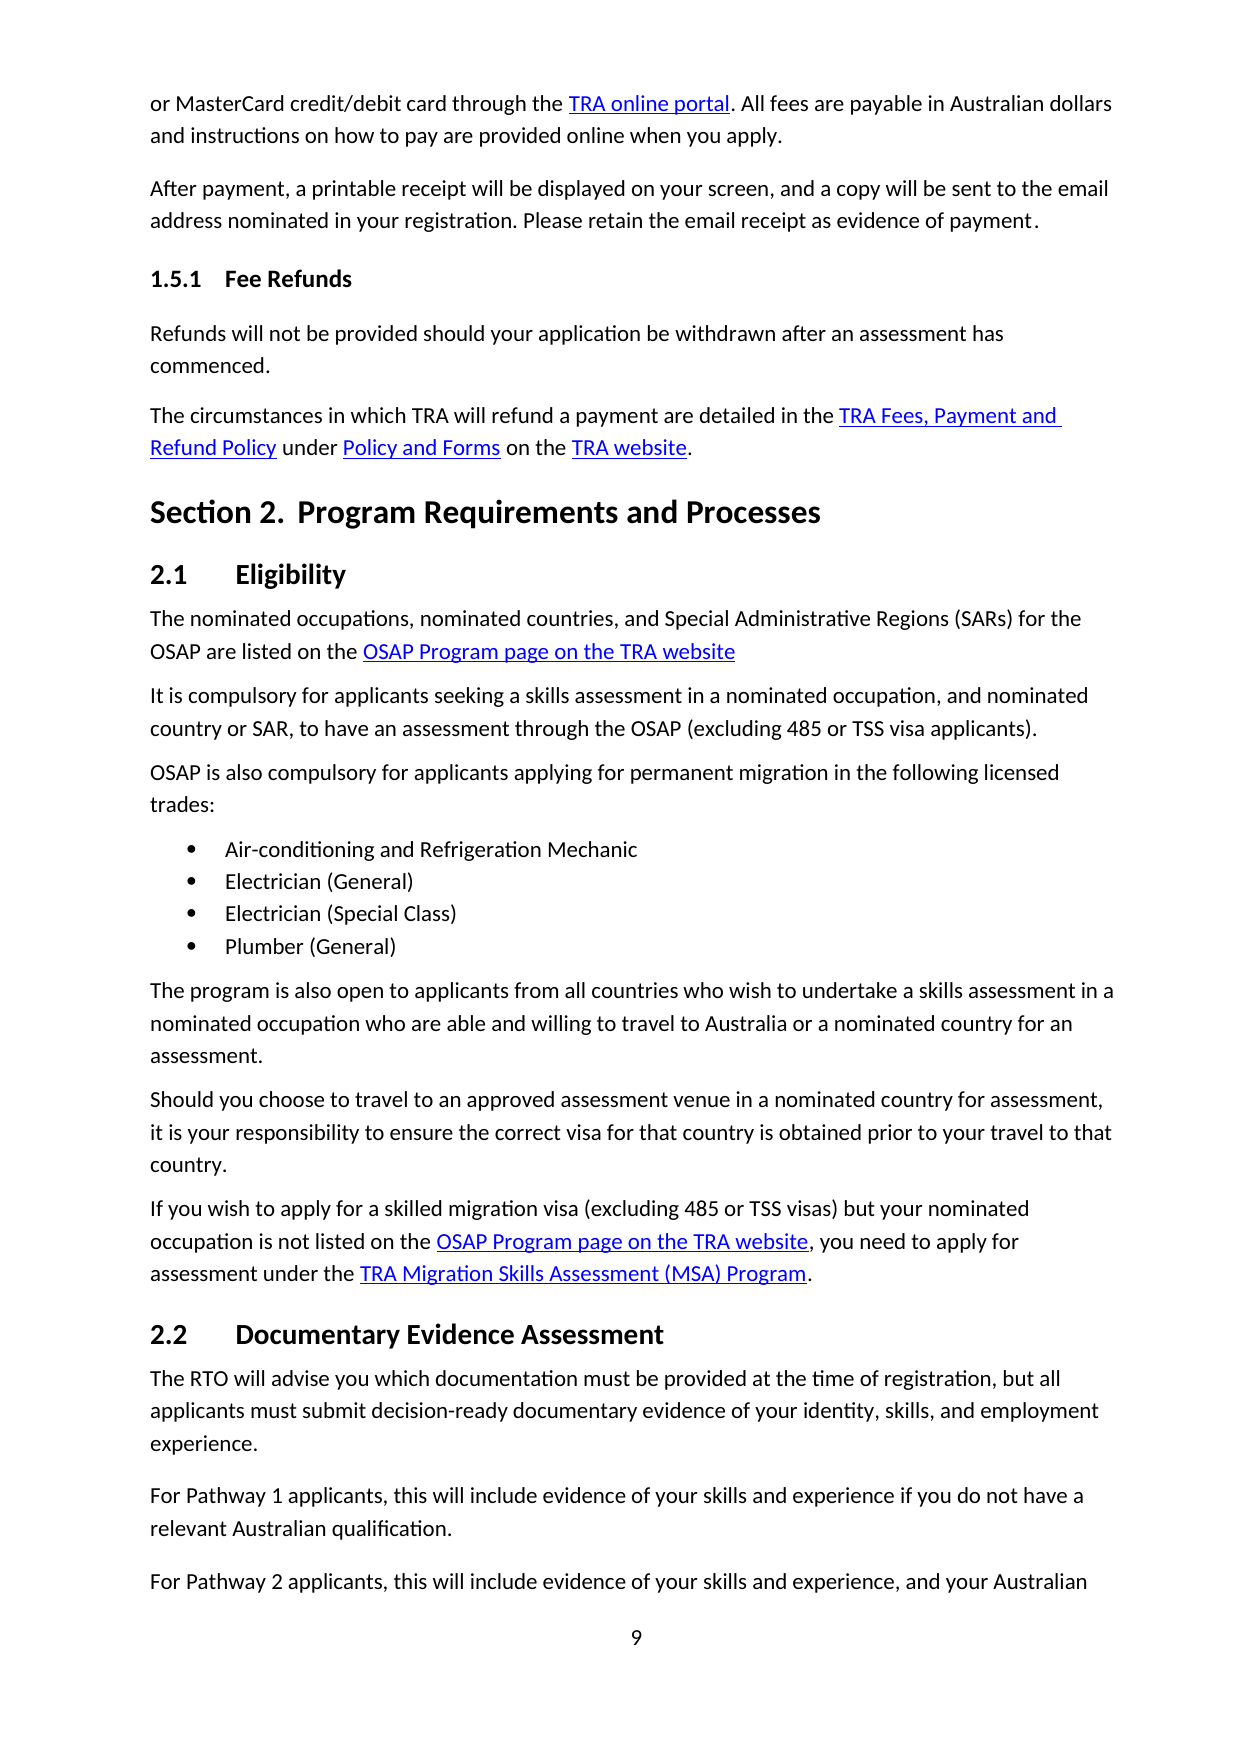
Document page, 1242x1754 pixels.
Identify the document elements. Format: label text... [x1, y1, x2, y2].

text If you wish to apply for a skilled migration visa (excluding 485 or TSS visas) but your nominated occupation is not listed on the OSAP Program page on the TRA website, you need to apply for assessment under the TRA Migration Skills Assessment (MSA) Program. [150, 1194, 1122, 1287]
list Electrician (Special Class) [187, 899, 1122, 928]
subtitle 2.2 Documentary Evidence Assessment [150, 1316, 1100, 1352]
subtitle Section 2. Program Requirements and Processes [150, 491, 1101, 531]
text OSAP is also compulsory for applicants applying for permanent migration in the following licensed trades: [150, 758, 1122, 818]
text Refunds will not be provided should your application be withdrawn after an assessment has commenced. [150, 319, 1101, 379]
list Air-conditioning and Refrigeration Mechanic [187, 835, 1122, 863]
subtitle 1.5.1 Fee Refunds [150, 263, 1124, 294]
text The program is also open to applicants from all countries who wish to undertake a skills assessment in a nominated occupation who are able and willing to travel to Australia or a nominated country for an assessment. [150, 976, 1122, 1069]
list Electrician (General) [187, 867, 1122, 895]
subtitle 2.1 Eligibility [150, 556, 1100, 592]
text The circumstances in which TRA will refund a payment are detailed in the TRA Fees, Payment and Refund Policy under Policy and Forms on the TRA website. [150, 401, 1101, 462]
text For Pathway 1 applicants, this will include evidence of your skills and experience if you do not have a relevant Australian qualification. [150, 1482, 1122, 1542]
text Should you choose to travel to an approved assessment venue in a nominated country for assessment, it is your responsibility to ensure the correct visa for that country is obtained prior to your travel to that country. [150, 1086, 1122, 1178]
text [150, 89, 1122, 149]
text It is compulsory for applicants seeking a skills assessment in a nominated occupation, and nominated country or SAR, to have an assessment through the OSAP (excluding 485 or TSS visa applicants). [150, 681, 1122, 742]
text The nominated occupations, nominated countries, and Special Administrative Regions (SARs) for the OSAP are listed on the OSAP Program page on the TRA website [150, 604, 1122, 665]
list Plumber (General) [187, 932, 1122, 960]
text After payment, a printable receipt will be displayed on your screen, and a copy will be sent to the email address nominated in your registration. Please retain the email receipt as evidence of payment. [150, 174, 1122, 234]
text The RTO will advise you which documentation must be provided at the time of registration, but all applicants must submit decision-ready documentary evidence of your identity, skills, and employment experience. [150, 1364, 1122, 1457]
